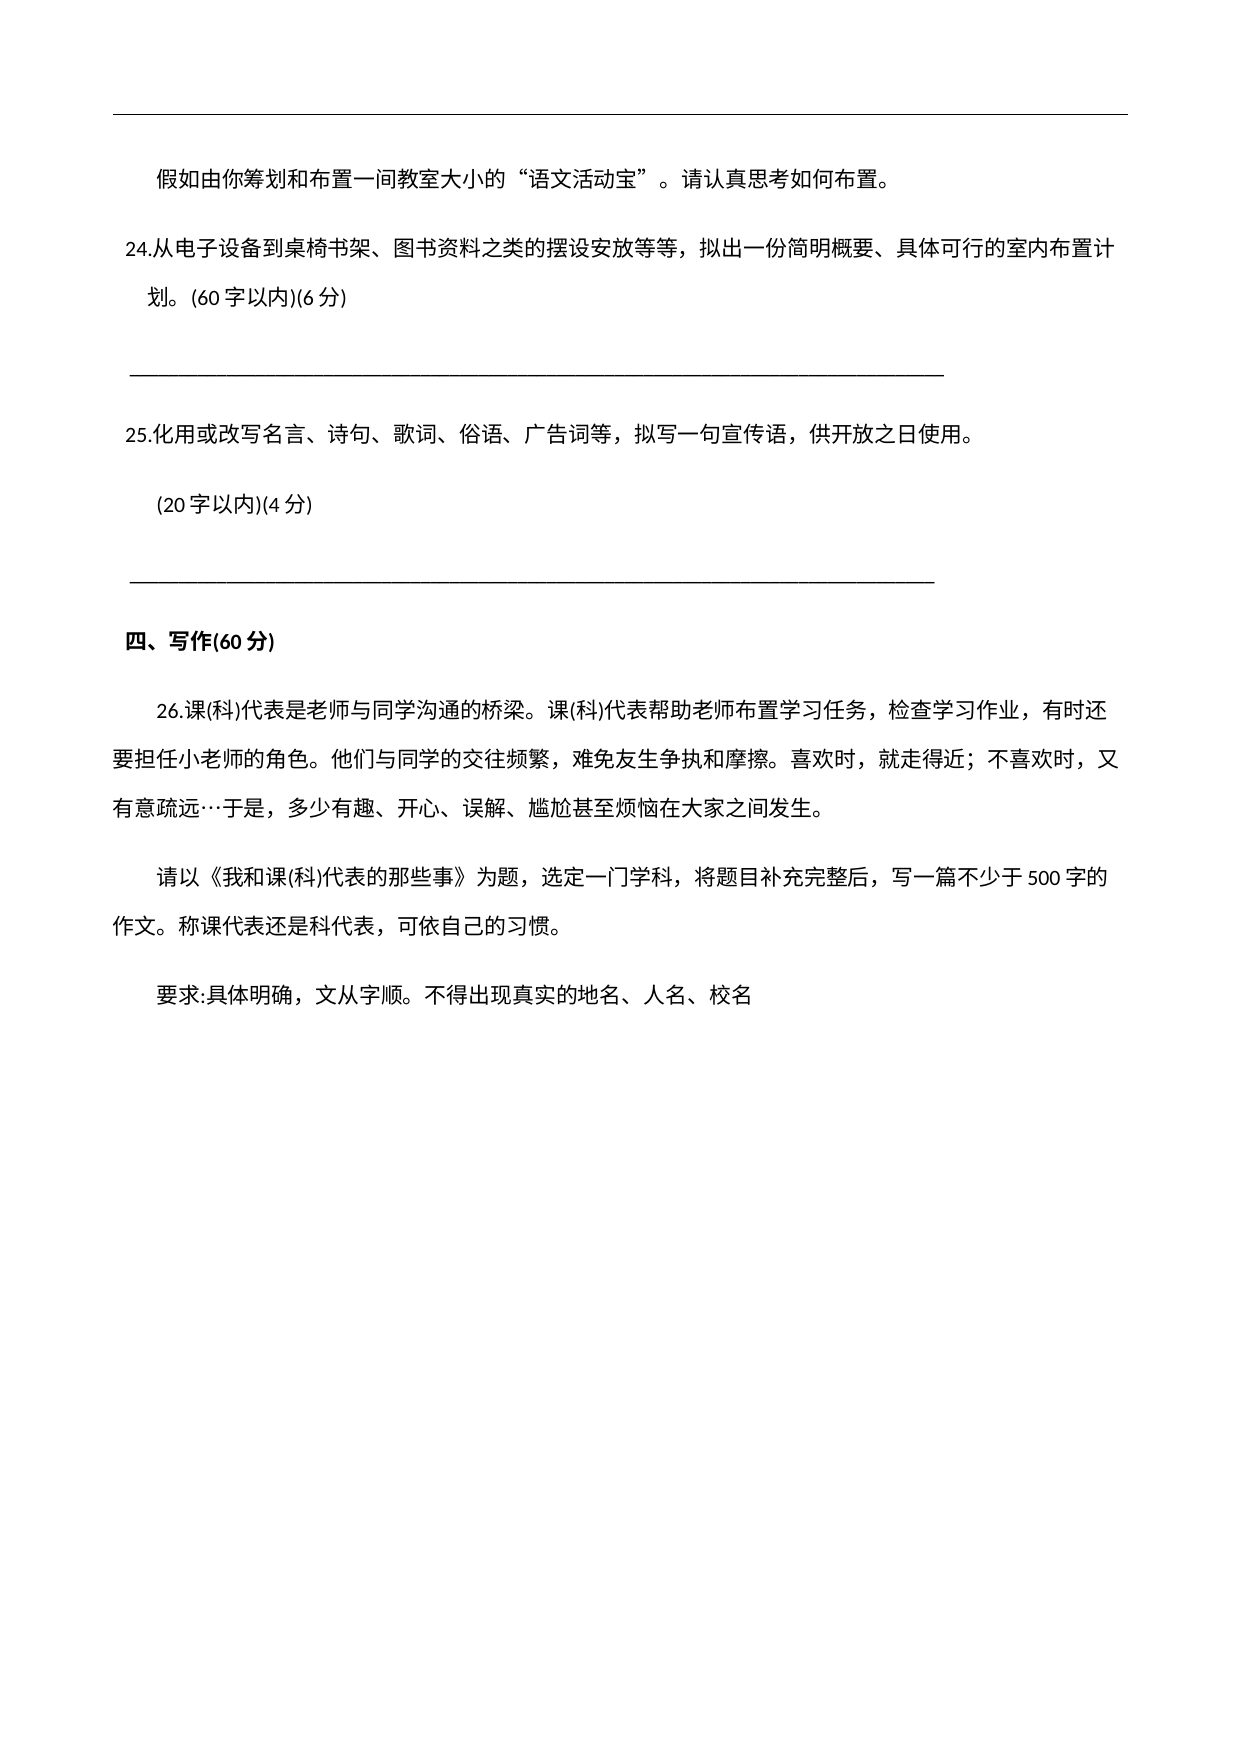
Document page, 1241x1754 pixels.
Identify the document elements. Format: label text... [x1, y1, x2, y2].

text ____________________________________________________________________________________ [112, 349, 1128, 381]
text 要求:具体明确，文从字顺。不得出现真实的地名、人名、校名 [112, 977, 1128, 1010]
text ___________________________________________________________________________________ [112, 555, 1128, 588]
text 请以《我和课(科)代表的那些事》为题，选定一门学科，将题目补充完整后，写一篇不少于500字的作文。称课代表还是科代表，可依自己的习惯。 [112, 859, 1128, 941]
text 25.化用或改写名言、诗句、歌词、俗语、广告词等，拟写一句宣传语，供开放之日使用。 [125, 417, 1128, 449]
text (20字以内)(4分) [112, 486, 1128, 519]
text 26.课(科)代表是老师与同学沟通的桥梁。课(科)代表帮助老师布置学习任务，检查学习作业，有时还要担任小老师的角色。他们与同学的交往频繁，难免友生争执和摩擦。喜欢时，就走得近；不喜欢时，又有意疏远…于是，多少有趣、开心、误解、尴尬甚至烦恼在大家之间发生。 [112, 693, 1128, 823]
text 24.从电子设备到桌椅书架、图书资料之类的摆设安放等等，拟出一份简明概要、具体可行的室内布置计划。(60字以内)(6分) [125, 231, 1128, 312]
text 假如由你筹划和布置一间教室大小的“语文活动宝”。请认真思考如何布置。 [112, 162, 1128, 194]
text 四、写作(60分) [125, 624, 1128, 656]
